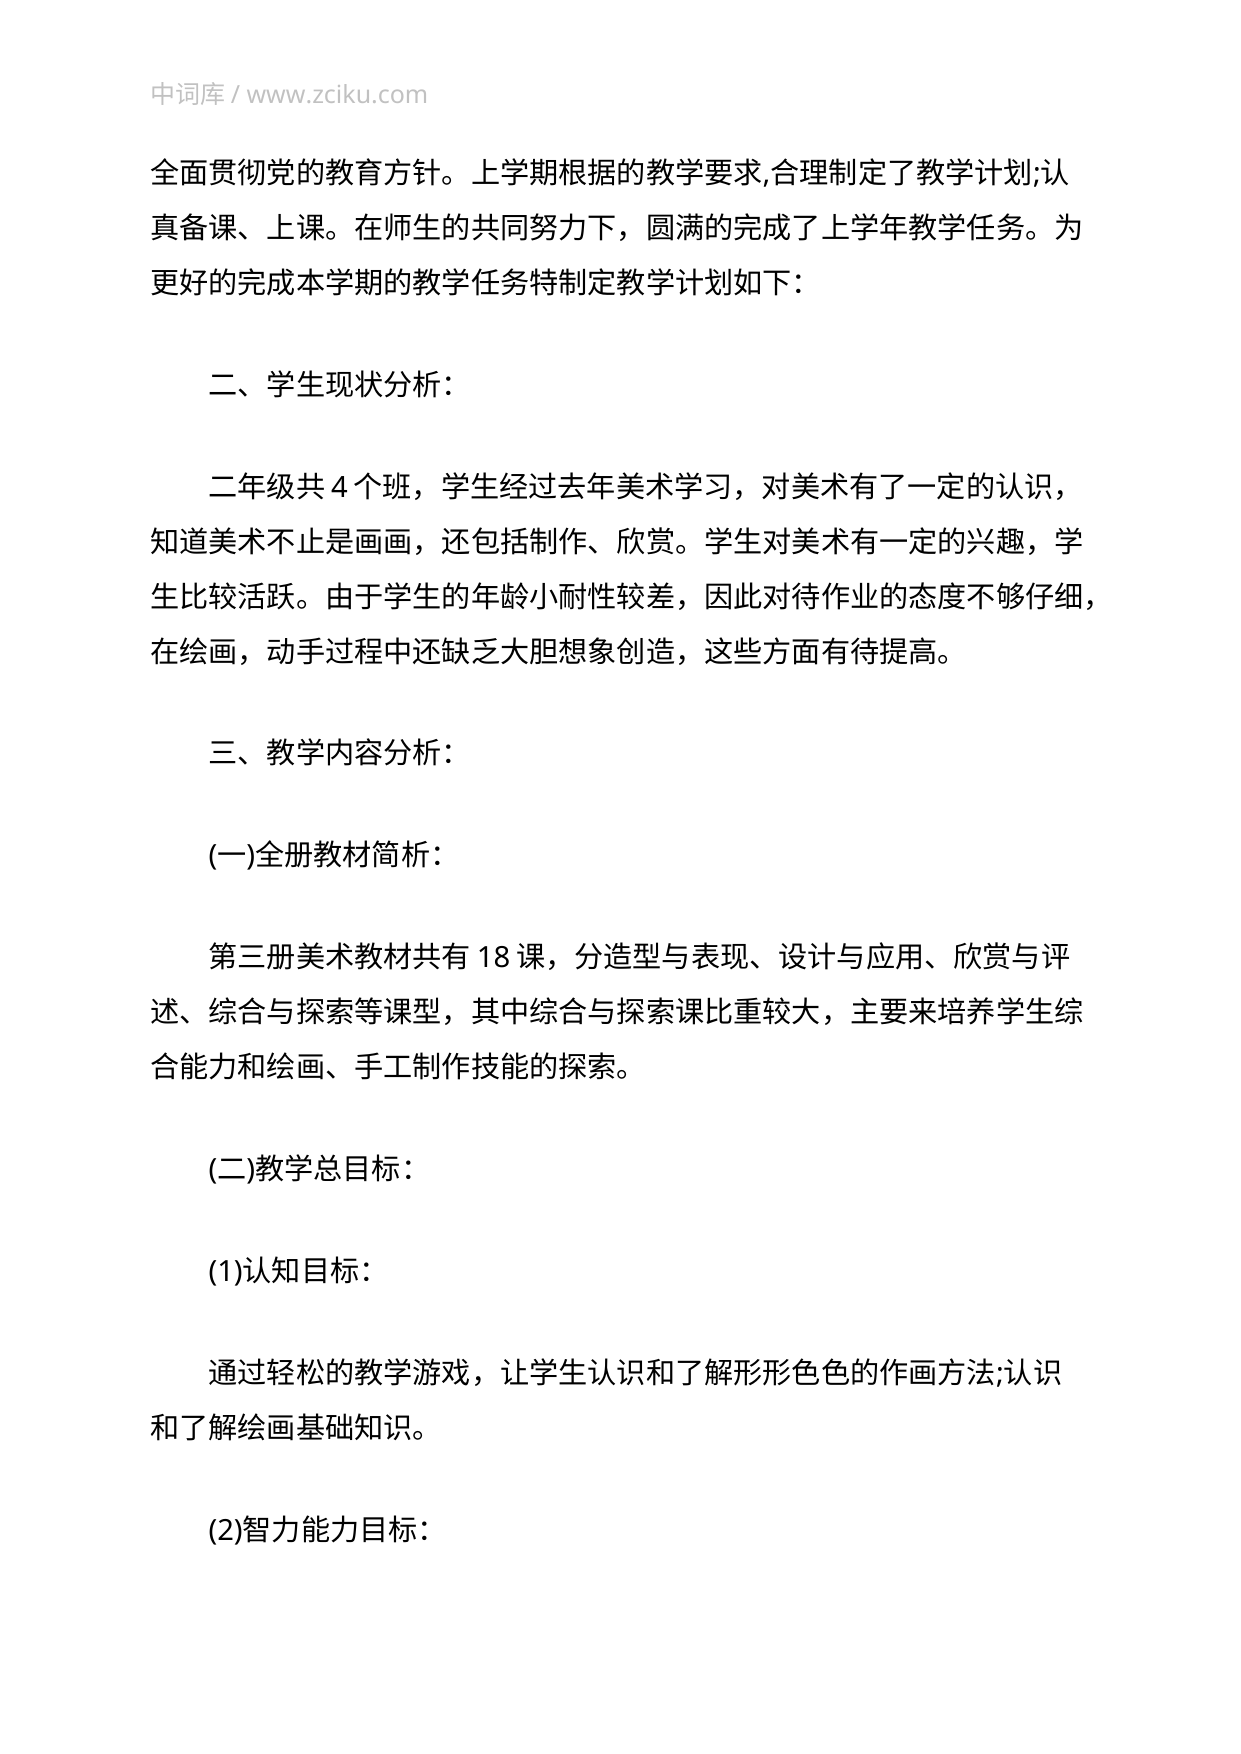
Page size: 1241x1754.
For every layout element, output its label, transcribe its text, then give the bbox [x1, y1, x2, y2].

text 第三册美术教材共有18课，分造型与表现、设计与应用、欣赏与评述、综合与探索等课型，其中综合与探索课比重较大，主要来培养学生综合能力和绘画、手工制作技能的探索。 [150, 934, 1090, 1086]
text (一)全册教材简析： [150, 832, 1090, 874]
text 二、学生现状分析： [150, 362, 1090, 404]
text 二年级共4个班，学生经过去年美术学习，对美术有了一定的认识，知道美术不止是画画，还包括制作、欣赏。学生对美术有一定的兴趣，学生比较活跃。由于学生的年龄小耐性较差，因此对待作业的态度不够仔细，在绘画，动手过程中还缺乏大胆想象创造，这些方面有待提高。 [150, 463, 1090, 671]
text 三、教学内容分析： [150, 730, 1090, 772]
text (二)教学总目标： [150, 1145, 1090, 1188]
text (2)智力能力目标： [150, 1506, 1090, 1548]
text 通过轻松的教学游戏，让学生认识和了解形形色色的作画方法;认识和了解绘画基础知识。 [150, 1349, 1090, 1447]
text (1)认知目标： [150, 1247, 1090, 1290]
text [150, 150, 1090, 302]
